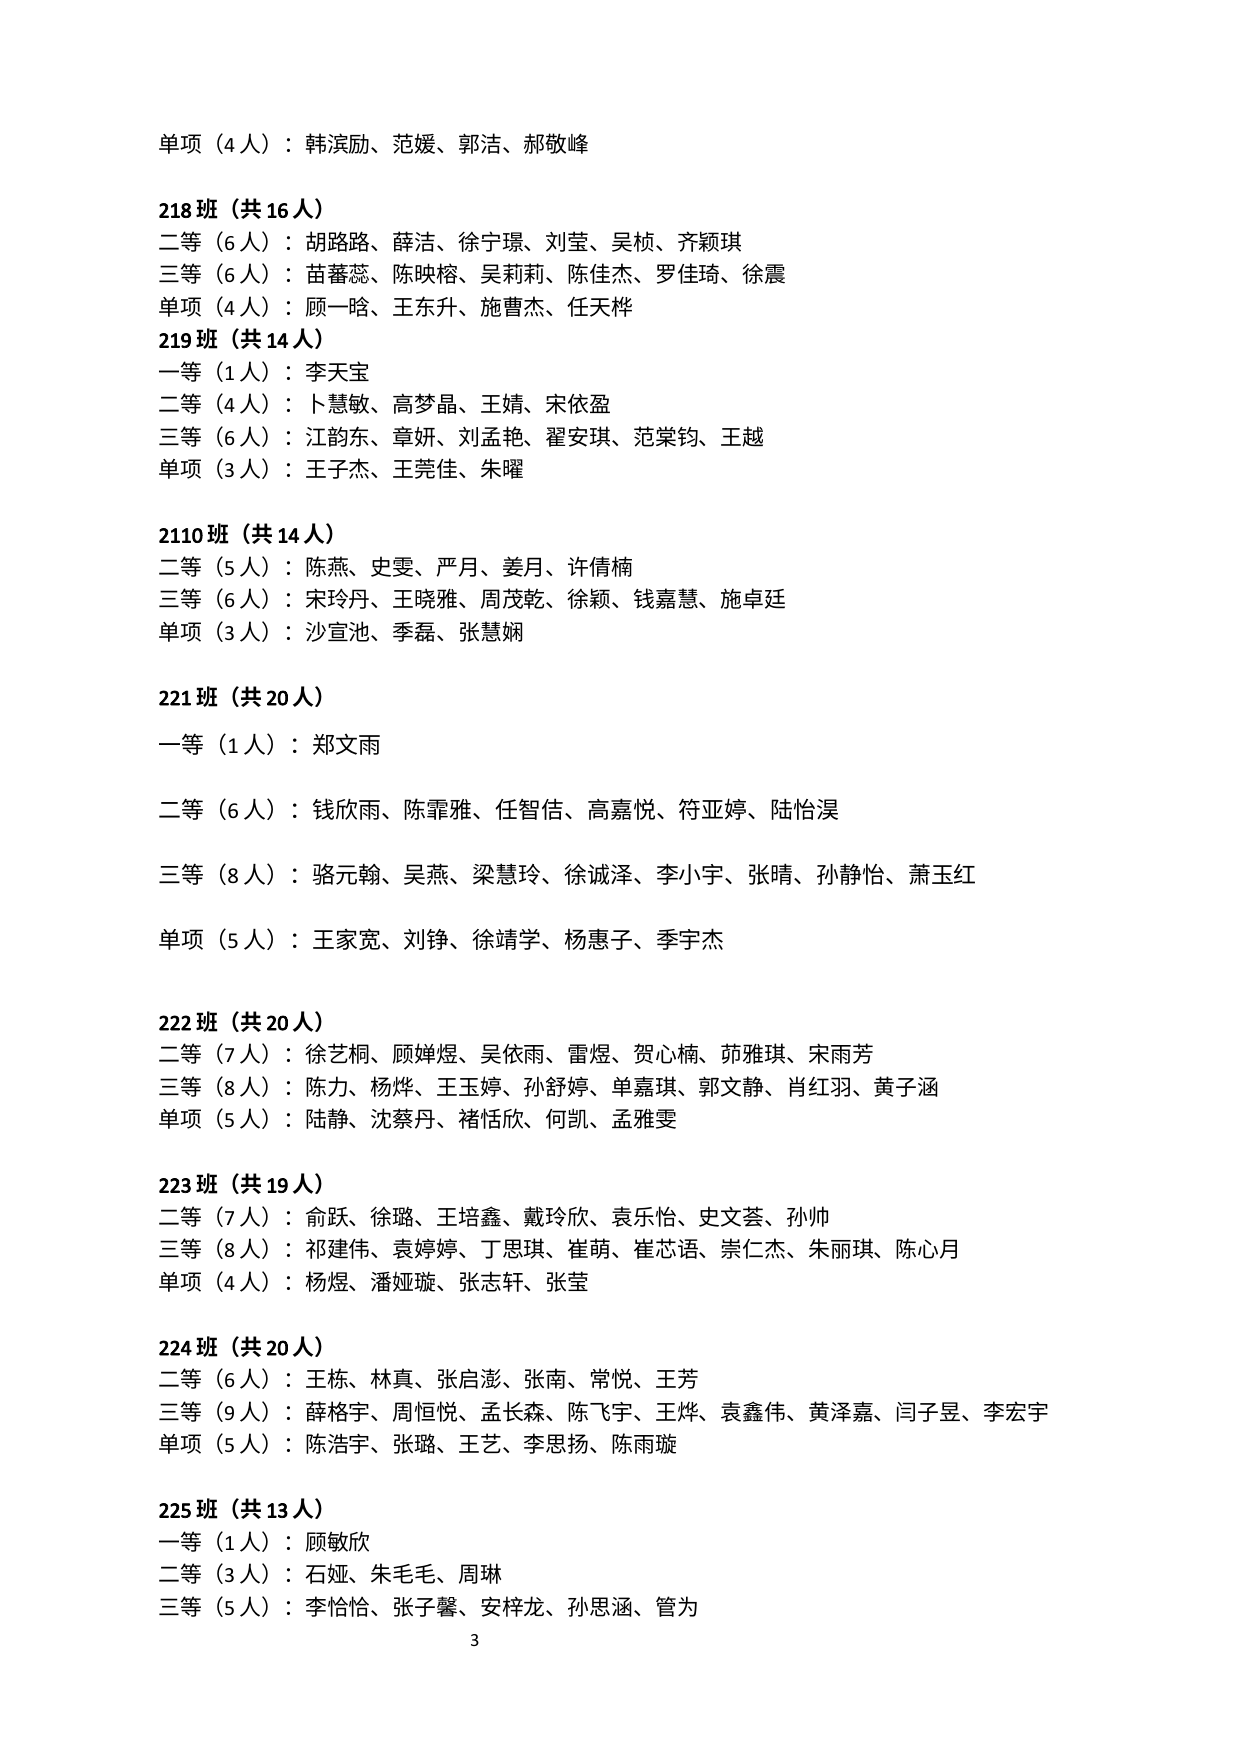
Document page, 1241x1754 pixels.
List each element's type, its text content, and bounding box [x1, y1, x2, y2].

text 二等（6人）：王栋、林真、张启澎、张南、常悦、王芳 [158, 1362, 1082, 1394]
text 三等（8人）：祁建伟、袁婷婷、丁思琪、崔萌、崔芯语、崇仁杰、朱丽琪、陈心月 [158, 1232, 1082, 1264]
text 223班（共19人） [158, 1167, 1082, 1199]
text 三等（8人）：骆元翰、吴燕、梁慧玲、徐诚泽、李小宇、张晴、孙静怡、萧玉红 [158, 842, 1082, 907]
text 二等（3人）：石娅、朱毛毛、周琳 [158, 1557, 1082, 1589]
text 一等（1人）：李天宝 [158, 354, 1082, 387]
text 二等（4人）：卜慧敏、高梦晶、王婧、宋依盈 [158, 387, 1082, 419]
text 二等（6人）：胡路路、薛洁、徐宁璟、刘莹、吴桢、齐颖琪 [158, 224, 1082, 257]
text 单项（5人）：陈浩宇、张璐、王艺、李思扬、陈雨璇 [158, 1427, 1082, 1459]
text 225班（共13人） [158, 1492, 1082, 1524]
text 224班（共20人） [158, 1329, 1082, 1362]
text 单项（5人）：陆静、沈蔡丹、褚恬欣、何凯、孟雅雯 [158, 1102, 1082, 1134]
text 单项（3人）：沙宣池、季磊、张慧娴 [158, 614, 1082, 647]
text 三等（6人）：宋玲丹、王晓雅、周茂乾、徐颖、钱嘉慧、施卓廷 [158, 582, 1082, 614]
text 219班（共14人） [158, 322, 1082, 354]
text 单项（5人）：王家宽、刘铮、徐靖学、杨惠子、季宇杰 [158, 907, 1082, 972]
text 单项（4人）：韩滨励、范媛、郭洁、郝敬峰 [158, 127, 1082, 159]
text 二等（7人）：俞跃、徐璐、王培鑫、戴玲欣、袁乐怡、史文荟、孙帅 [158, 1199, 1082, 1232]
text 三等（6人）：江韵东、章妍、刘孟艳、翟安琪、范棠钧、王越 [158, 419, 1082, 452]
text 三等（9人）：薛格宇、周恒悦、孟长森、陈飞宇、王烨、袁鑫伟、黄泽嘉、闫子昱、李宏宇 [158, 1394, 1082, 1427]
text 2110班（共14人） [158, 517, 1082, 549]
text 三等（5人）：李恰恰、张子馨、安梓龙、孙思涵、管为 [158, 1589, 1082, 1622]
text 一等（1人）：郑文雨 [158, 712, 1082, 777]
text 一等（1人）：顾敏欣 [158, 1524, 1082, 1557]
text 单项（4人）：杨煜、潘娅璇、张志轩、张莹 [158, 1264, 1082, 1297]
text 二等（5人）：陈燕、史雯、严月、姜月、许倩楠 [158, 549, 1082, 582]
text 222班（共20人） [158, 1004, 1082, 1037]
text 218班（共16人） [158, 192, 1082, 224]
text 221班（共20人） [158, 679, 1082, 712]
text 单项（4人）：顾一晗、王东升、施曹杰、任天桦 [158, 289, 1082, 322]
text 三等（6人）：苗蕃蕊、陈映榕、吴莉莉、陈佳杰、罗佳琦、徐震 [158, 257, 1082, 289]
text 单项（3人）：王子杰、王莞佳、朱曜 [158, 452, 1082, 484]
text 二等（7人）：徐艺桐、顾婵煜、吴依雨、雷煜、贺心楠、茆雅琪、宋雨芳 [158, 1037, 1082, 1069]
text 三等（8人）：陈力、杨烨、王玉婷、孙舒婷、单嘉琪、郭文静、肖红羽、黄子涵 [158, 1069, 1082, 1102]
text 二等（6人）：钱欣雨、陈霏雅、任智佶、高嘉悦、符亚婷、陆怡淏 [158, 777, 1082, 842]
